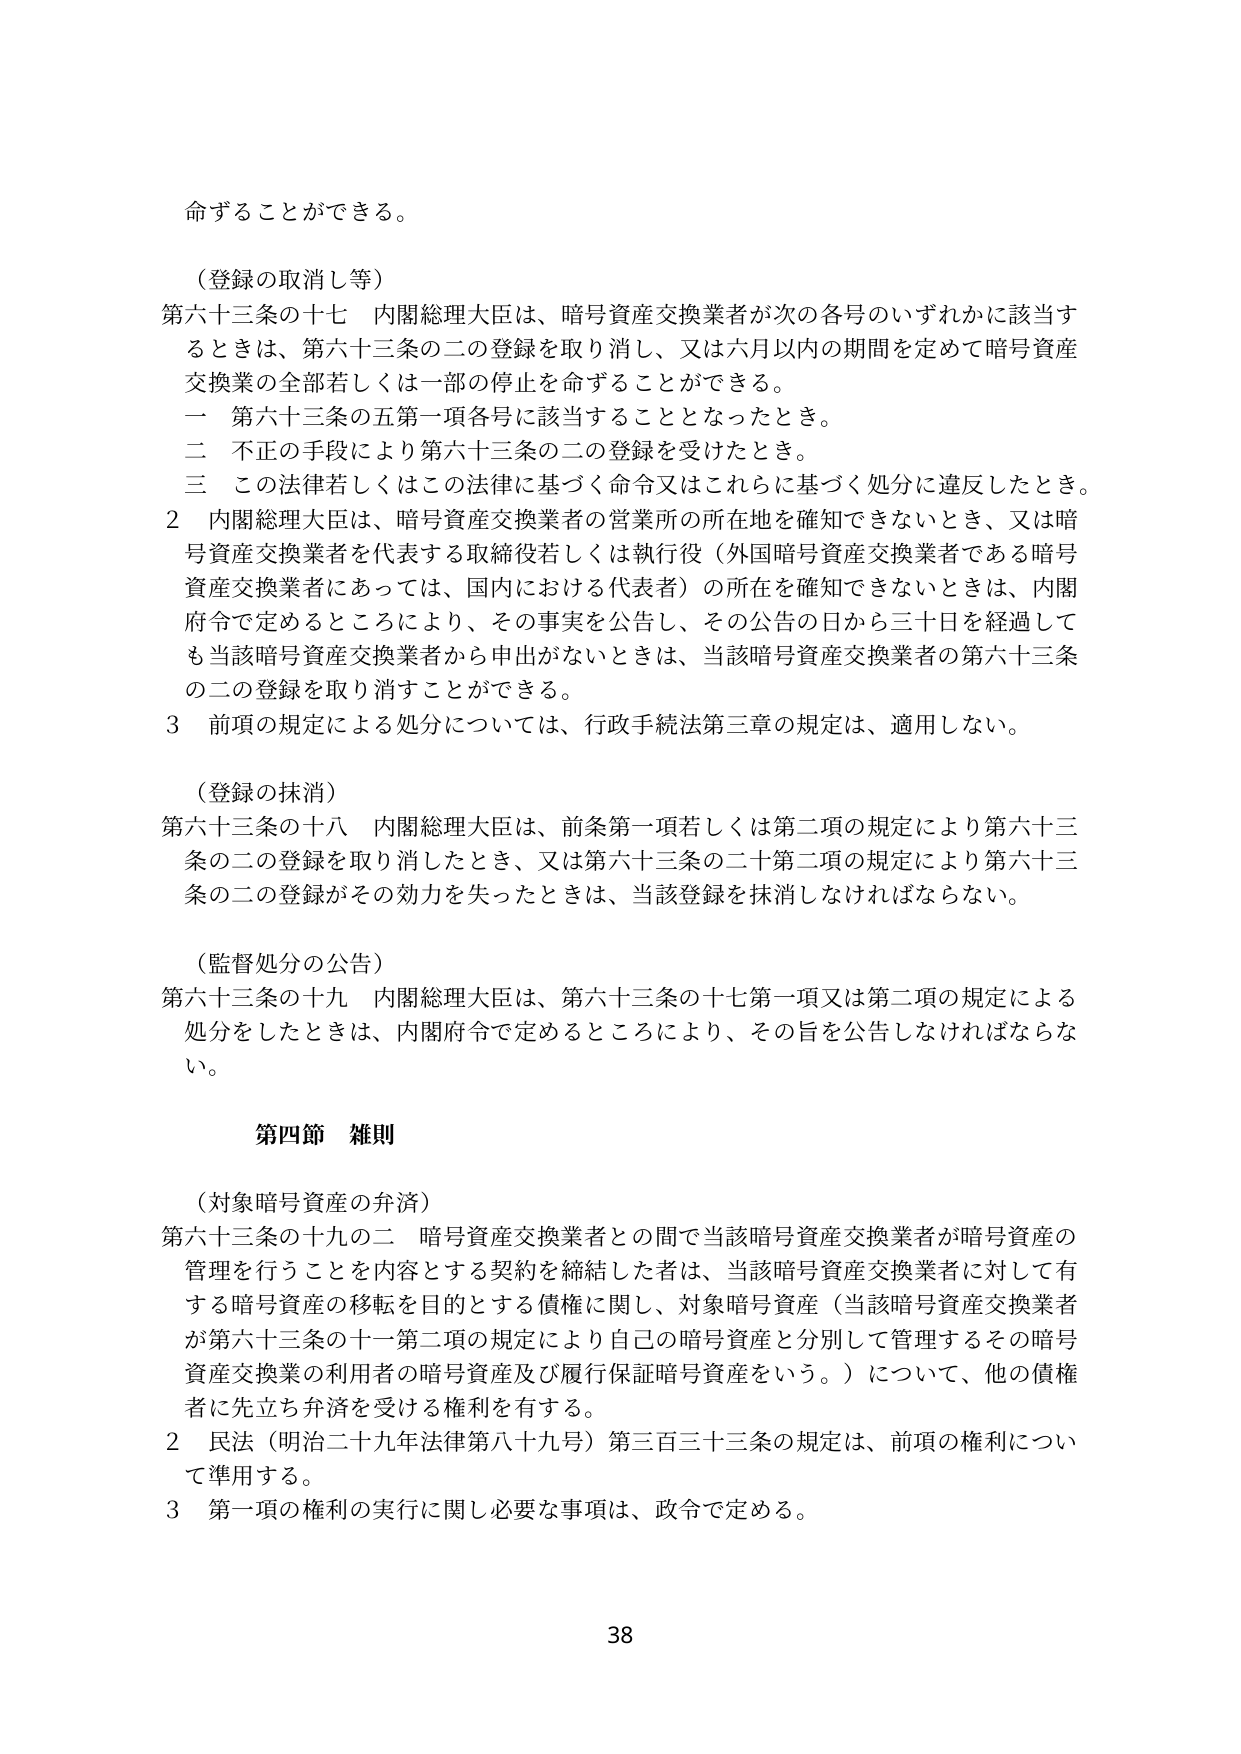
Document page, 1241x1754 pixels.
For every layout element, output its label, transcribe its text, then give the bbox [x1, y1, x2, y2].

text （登録の抹消） [184, 774, 1079, 809]
text ３ 第一項の権利の実行に関し必要な事項は、政令で定める。 [161, 1492, 1079, 1526]
text 第六十三条の十九 内閣総理大臣は、第六十三条の十七第一項又は第二項の規定による処分をしたときは、内閣府令で定めるところにより、その旨を公告しなければならない。 [161, 979, 1079, 1082]
text 第六十三条の十九の二 暗号資産交換業者との間で当該暗号資産交換業者が暗号資産の管理を行うことを内容とする契約を締結した者は、当該暗号資産交換業者に対して有する暗号資産の移転を目的とする債権に関し、対象暗号資産（当該暗号資産交換業者が第六十三条の十一第二項の規定により自己の暗号資産と分別して管理するその暗号資産交換業の利用者の暗号資産及び履行保証暗号資産をいう。）について、他の債権者に先立ち弁済を受ける権利を有する。 [161, 1219, 1079, 1424]
text 第六十三条の十七 内閣総理大臣は、暗号資産交換業者が次の各号のいずれかに該当するときは、第六十三条の二の登録を取り消し、又は六月以内の期間を定めて暗号資産交換業の全部若しくは一部の停止を命ずることができる。 [161, 296, 1079, 399]
text （登録の取消し等） [184, 262, 1079, 296]
text ３ 前項の規定による処分については、行政手続法第三章の規定は、適用しない。 [161, 706, 1079, 740]
text ２ 内閣総理大臣は、暗号資産交換業者の営業所の所在地を確知できないとき、又は暗号資産交換業者を代表する取締役若しくは執行役（外国暗号資産交換業者である暗号資産交換業者にあっては、国内における代表者）の所在を確知できないときは、内閣府令で定めるところにより、その事実を公告し、その公告の日から三十日を経過しても当該暗号資産交換業者から申出がないときは、当該暗号資産交換業者の第六十三条の二の登録を取り消すことができる。 [161, 501, 1079, 706]
text 二 不正の手段により第六十三条の二の登録を受けたとき。 [184, 433, 1079, 467]
text 第四節 雑則 [253, 1116, 1079, 1150]
text （監督処分の公告） [184, 945, 1079, 979]
text ２ 民法（明治二十九年法律第八十九号）第三百三十三条の規定は、前項の権利について準用する。 [161, 1424, 1079, 1492]
text 一 第六十三条の五第一項各号に該当することとなったとき。 [184, 399, 1079, 433]
text 第六十三条の十八 内閣総理大臣は、前条第一項若しくは第二項の規定により第六十三条の二の登録を取り消したとき、又は第六十三条の二十第二項の規定により第六十三条の二の登録がその効力を失ったときは、当該登録を抹消しなければならない。 [161, 809, 1079, 911]
text 三 この法律若しくはこの法律に基づく命令又はこれらに基づく処分に違反したとき。 [184, 467, 1079, 501]
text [161, 194, 1079, 228]
text （対象暗号資産の弁済） [184, 1184, 1079, 1219]
